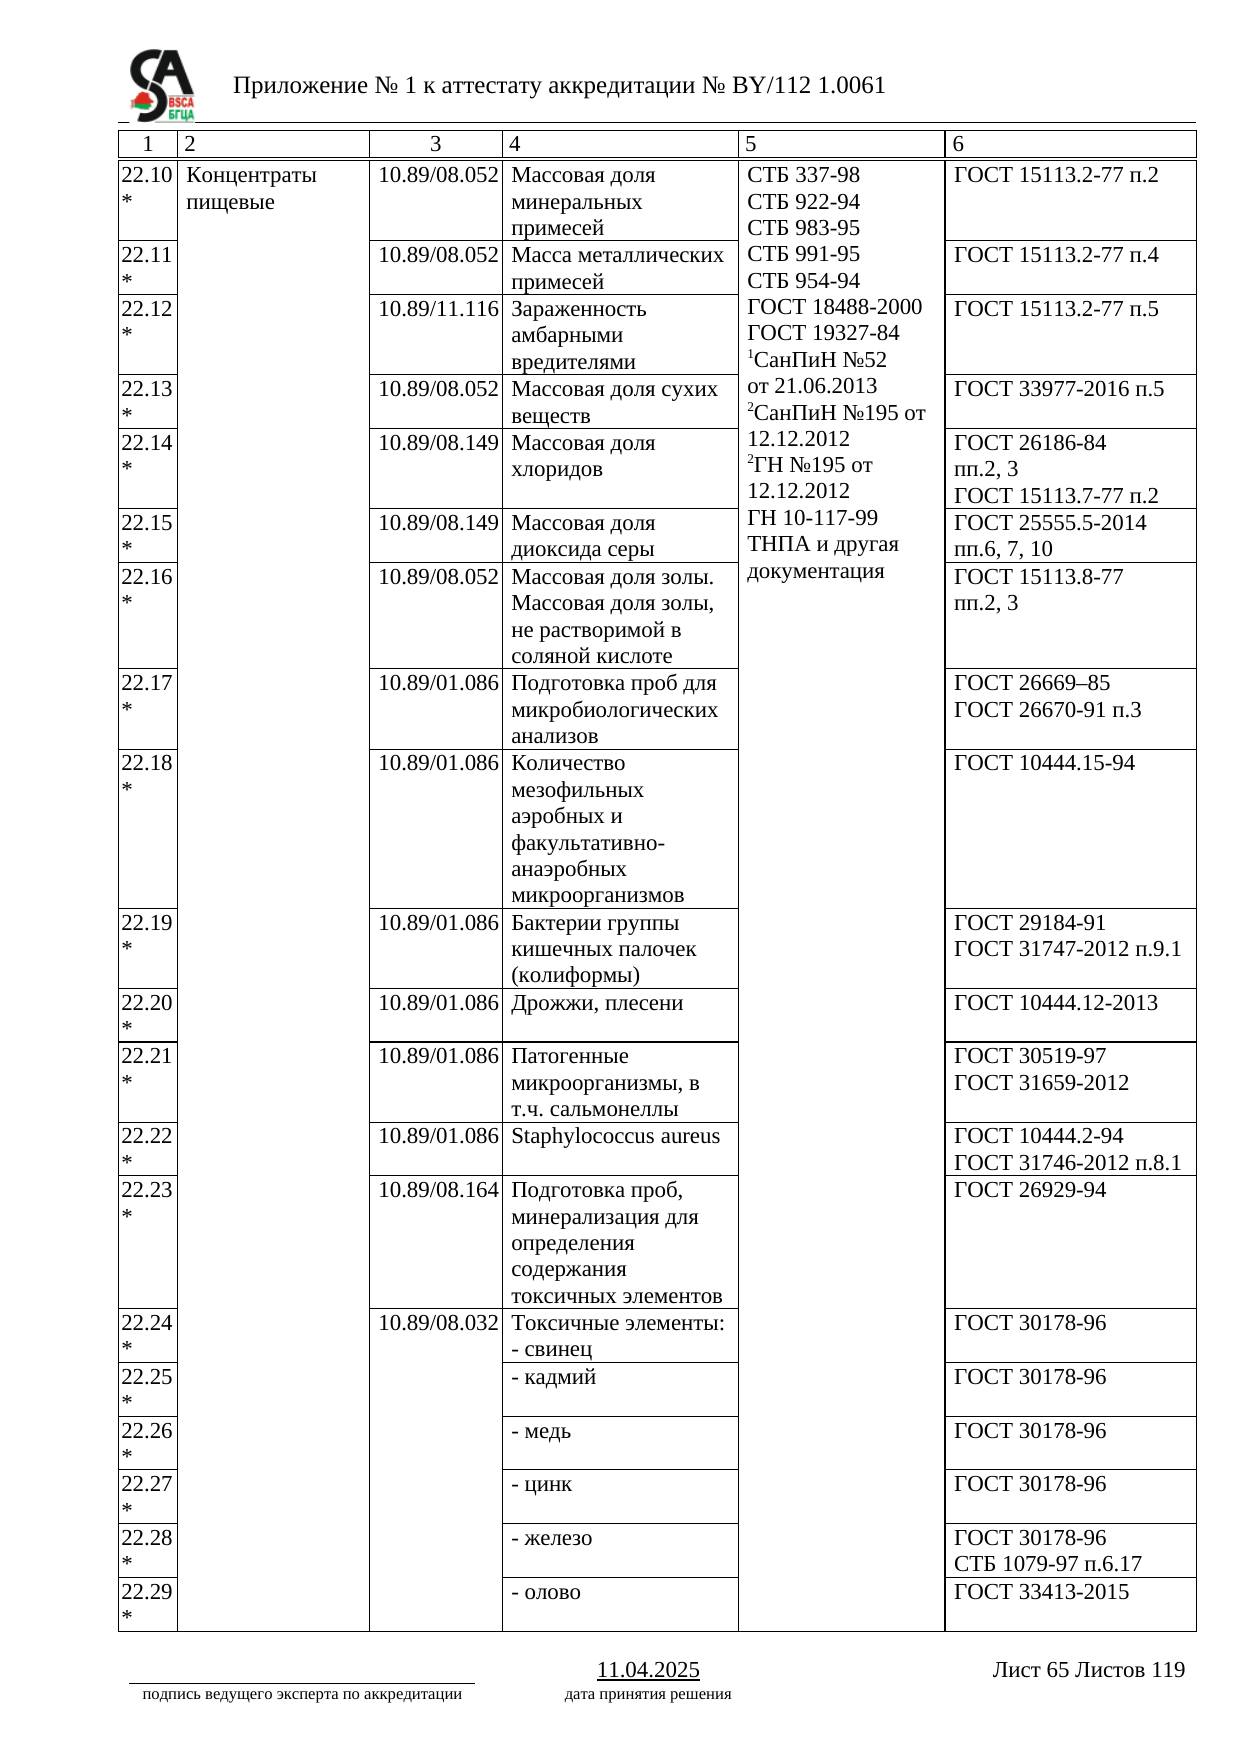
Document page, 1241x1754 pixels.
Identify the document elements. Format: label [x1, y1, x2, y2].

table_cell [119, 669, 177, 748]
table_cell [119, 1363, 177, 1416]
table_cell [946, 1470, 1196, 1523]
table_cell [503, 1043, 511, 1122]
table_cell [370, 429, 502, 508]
picture [129, 47, 195, 123]
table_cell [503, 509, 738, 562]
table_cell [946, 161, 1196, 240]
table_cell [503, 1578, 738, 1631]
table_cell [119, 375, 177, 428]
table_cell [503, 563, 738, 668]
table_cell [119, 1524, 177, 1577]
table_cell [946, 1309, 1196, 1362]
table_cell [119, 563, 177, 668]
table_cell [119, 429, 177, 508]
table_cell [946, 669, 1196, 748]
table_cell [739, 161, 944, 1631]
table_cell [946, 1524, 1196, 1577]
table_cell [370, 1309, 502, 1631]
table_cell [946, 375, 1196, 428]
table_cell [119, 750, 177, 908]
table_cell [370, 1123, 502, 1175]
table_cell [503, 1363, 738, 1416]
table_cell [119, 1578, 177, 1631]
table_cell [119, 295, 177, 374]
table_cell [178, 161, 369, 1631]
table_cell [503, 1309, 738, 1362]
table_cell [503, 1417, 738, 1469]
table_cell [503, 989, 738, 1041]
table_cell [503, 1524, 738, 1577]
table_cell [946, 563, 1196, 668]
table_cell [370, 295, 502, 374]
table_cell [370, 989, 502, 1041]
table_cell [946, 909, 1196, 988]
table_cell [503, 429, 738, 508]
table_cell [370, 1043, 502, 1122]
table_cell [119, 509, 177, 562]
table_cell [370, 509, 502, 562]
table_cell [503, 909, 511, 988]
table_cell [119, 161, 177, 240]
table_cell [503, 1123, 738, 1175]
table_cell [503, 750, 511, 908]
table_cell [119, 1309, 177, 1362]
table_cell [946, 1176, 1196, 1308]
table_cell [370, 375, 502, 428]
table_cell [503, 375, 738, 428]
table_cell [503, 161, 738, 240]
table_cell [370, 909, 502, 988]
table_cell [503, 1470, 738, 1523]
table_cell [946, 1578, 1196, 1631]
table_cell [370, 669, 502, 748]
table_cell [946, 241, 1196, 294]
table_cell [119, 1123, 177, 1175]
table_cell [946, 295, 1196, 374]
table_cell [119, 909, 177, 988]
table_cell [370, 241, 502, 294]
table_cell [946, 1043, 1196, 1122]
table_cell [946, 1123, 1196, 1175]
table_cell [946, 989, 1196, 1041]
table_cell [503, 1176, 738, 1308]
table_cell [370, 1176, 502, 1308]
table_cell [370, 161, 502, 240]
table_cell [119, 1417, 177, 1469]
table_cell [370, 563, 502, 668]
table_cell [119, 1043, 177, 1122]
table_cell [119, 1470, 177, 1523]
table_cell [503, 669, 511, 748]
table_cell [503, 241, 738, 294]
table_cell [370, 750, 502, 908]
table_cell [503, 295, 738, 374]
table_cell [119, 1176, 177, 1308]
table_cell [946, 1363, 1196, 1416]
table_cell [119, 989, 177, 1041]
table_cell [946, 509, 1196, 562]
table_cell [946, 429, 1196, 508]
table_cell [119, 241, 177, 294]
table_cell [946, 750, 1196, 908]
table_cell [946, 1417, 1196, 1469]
